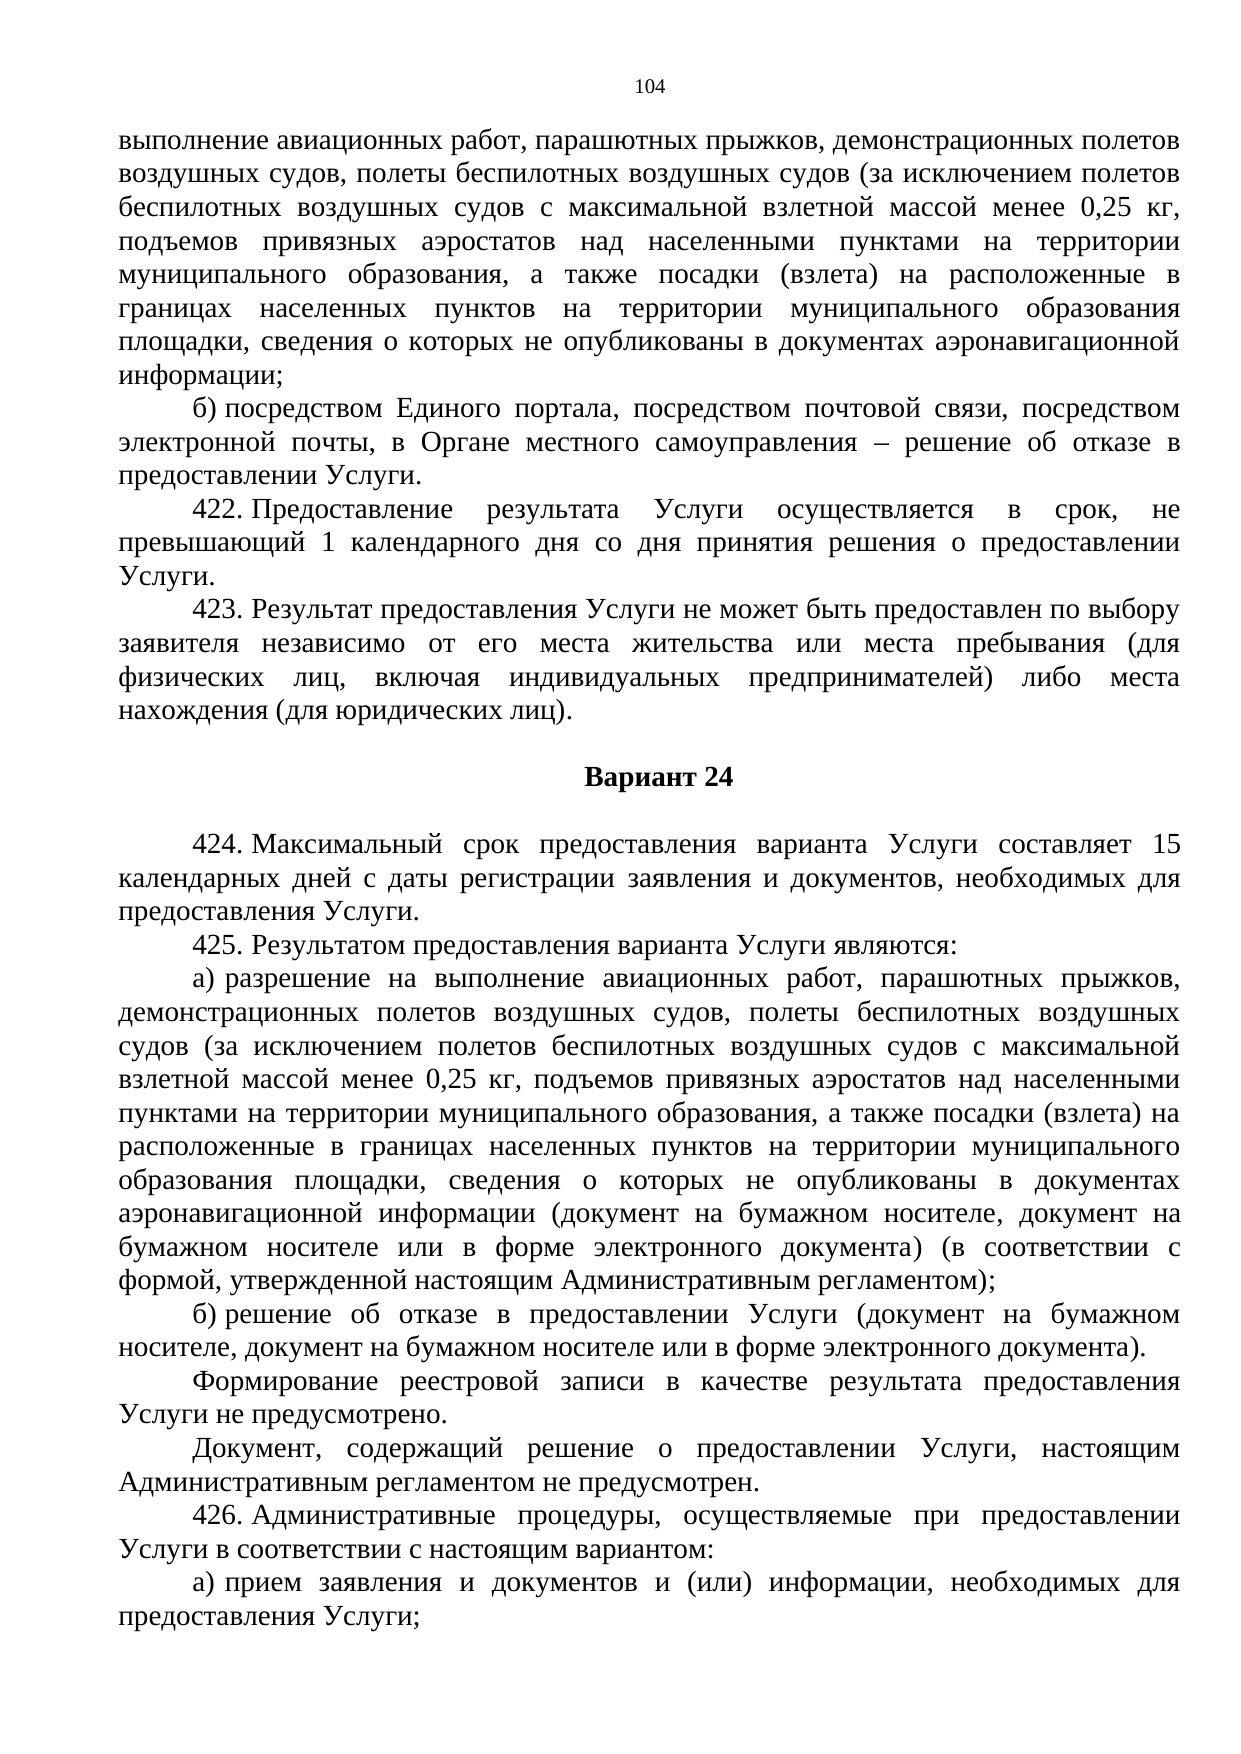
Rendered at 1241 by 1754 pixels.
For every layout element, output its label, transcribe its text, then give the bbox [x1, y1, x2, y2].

text Документ, содержащий решение о предоставлении Услуги, настоящим Административным регламентом не предусмотрен. [118, 1430, 1181, 1497]
list Предоставление результата Услуги осуществляется в срок, не превышающий 1 календарного дня со дня принятия решения о предоставлении Услуги. [118, 491, 1181, 592]
text Формирование реестровой записи в качестве результата предоставления Услуги не предусмотрено. [118, 1363, 1181, 1430]
list Максимальный срок предоставления варианта Услуги составляет 15 календарных дней с даты регистрации заявления и документов, необходимых для предоставления Услуги. [118, 826, 1181, 927]
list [118, 122, 1181, 390]
list Результат предоставления Услуги не может быть предоставлен по выбору заявителя независимо от его места жительства или места пребывания (для физических лиц, включая индивидуальных предпринимателей) либо места нахождения (для юридических лиц). [118, 592, 1181, 726]
list Административные процедуры, осуществляемые при предоставлении Услуги в соответствии с настоящим вариантом: [118, 1497, 1181, 1564]
list разрешение на выполнение авиационных работ, парашютных прыжков, демонстрационных полетов воздушных судов, полеты беспилотных воздушных судов (за исключением полетов беспилотных воздушных судов с максимальной взлетной массой менее 0,25 кг, подъемов привязных аэростатов над населенными пунктами на территории муниципального образования, а также посадки (взлета) на расположенные в границах населенных пунктов на территории муниципального образования площадки, сведения о которых не опубликованы в документах аэронавигационной информации (документ на бумажном носителе, документ на бумажном носителе или в форме электронного документа) (в соответствии с формой, утвержденной настоящим Административным регламентом); [118, 961, 1181, 1296]
list прием заявления и документов и (или) информации, необходимых для предоставления Услуги; [118, 1564, 1181, 1631]
list Результатом предоставления варианта Услуги являются: [118, 927, 1181, 961]
list посредством Единого портала, посредством почтовой связи, посредством электронной почты, в Органе местного самоуправления – решение об отказе в предоставлении Услуги . [118, 390, 1181, 491]
list решение об отказе в предоставлении Услуги (документ на бумажном носителе, документ на бумажном носителе или в форме электронного документа). [118, 1296, 1181, 1363]
